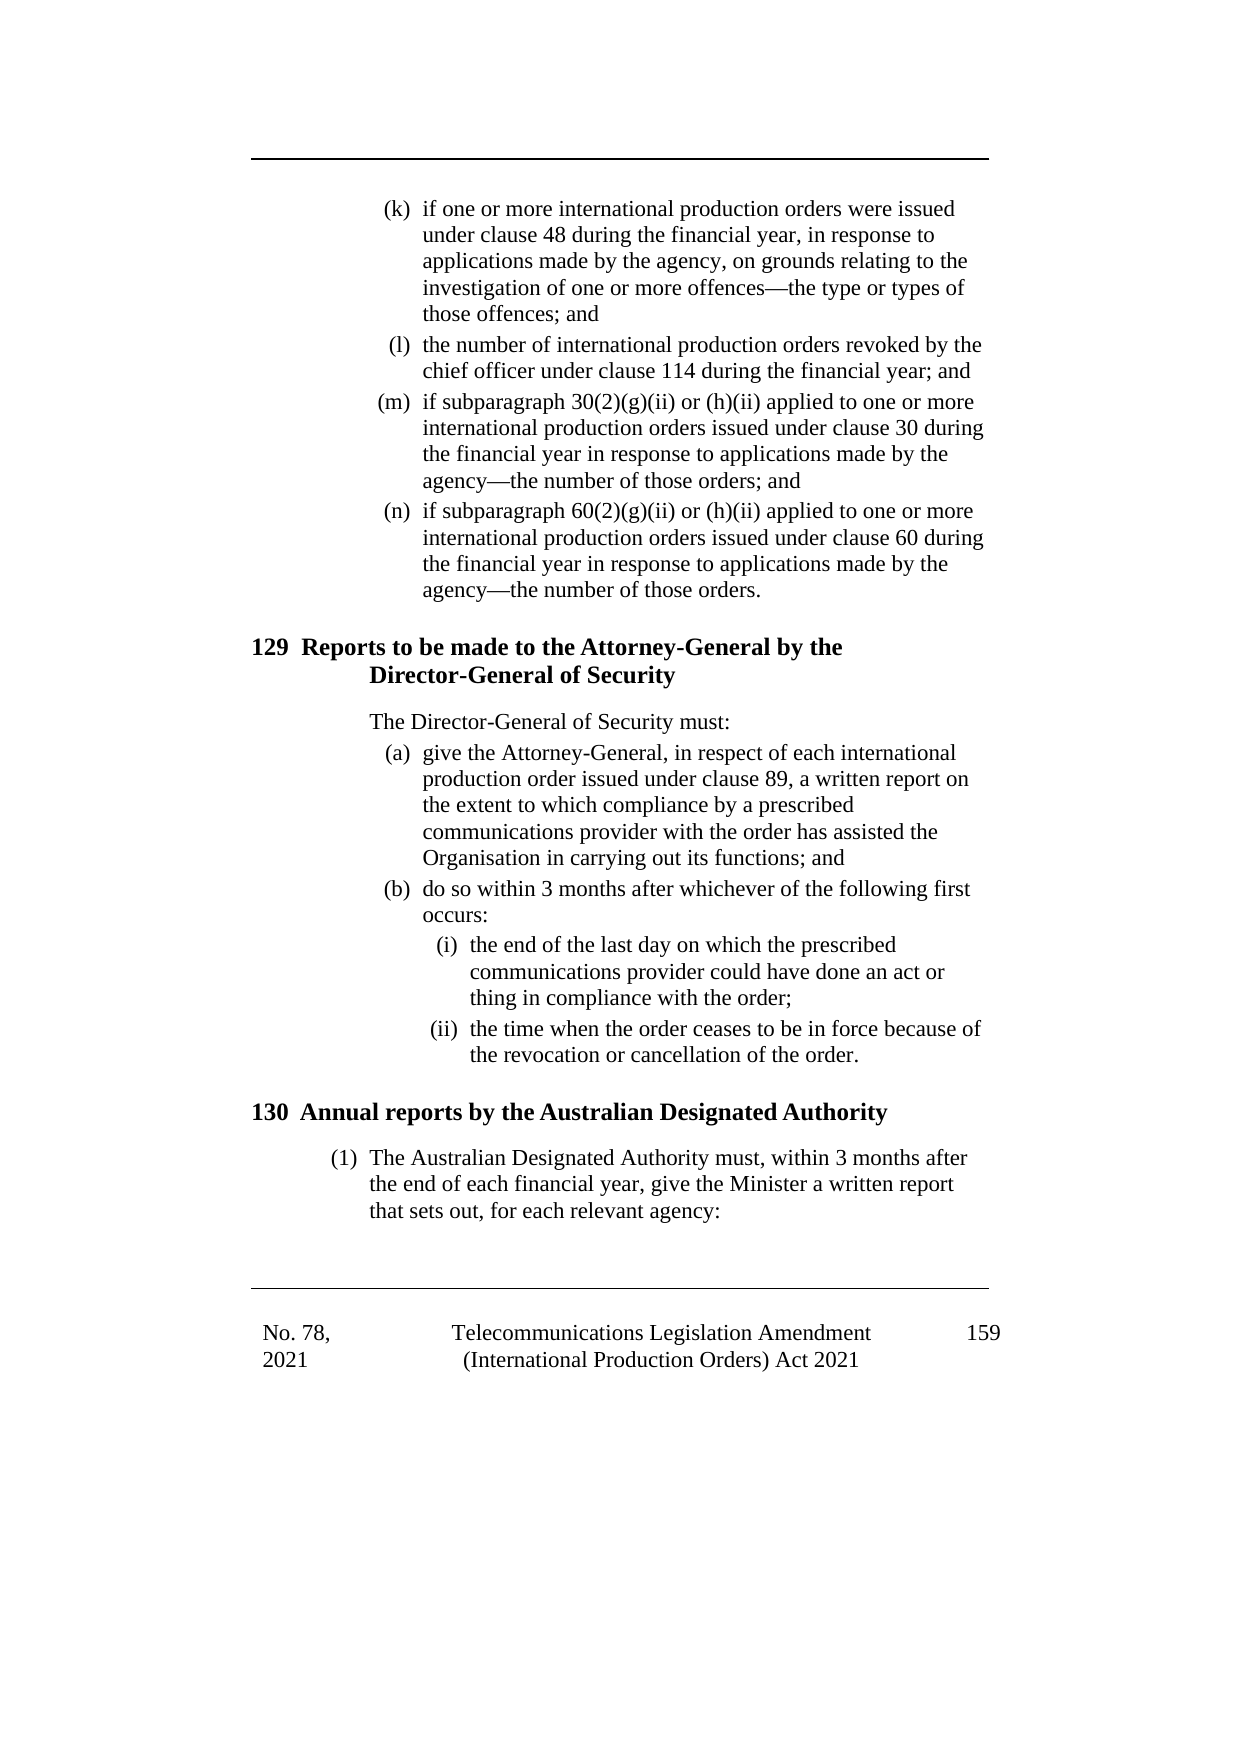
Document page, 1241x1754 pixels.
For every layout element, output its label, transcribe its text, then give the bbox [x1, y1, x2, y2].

text (1) The Australian Designated Authority must, within 3 months after the end of each financial year, give the Minister a written report that sets out, for each relevant agency: [251, 1144, 989, 1223]
text 129 Reports to be made to the Attorney-General by the Director-General of Security [251, 632, 989, 689]
text The Director-General of Security must: [251, 708, 989, 734]
text (n) if subparagraph 60(2)(g)(ii) or (h)(ii) applied to one or more international production orders issued under clause 60 during the financial year in response to applications made by the agency—the number of those orders. [251, 497, 989, 603]
text (l) the number of international production orders revoked by the chief officer under clause 114 during the financial year; and [251, 331, 989, 383]
text (ii) the time when the order ceases to be in force because of the revocation or cancellation of the order. [251, 1015, 989, 1067]
text (k) if one or more international production orders were issued under clause 48 during the financial year, in response to applications made by the agency, on grounds relating to the investigation of one or more offences—the type or types of those offences; and [251, 195, 989, 327]
text (b) do so within 3 months after whichever of the following first occurs: [251, 874, 989, 927]
text (a) give the Attorney-General, in respect of each international production order issued under clause 89, a written report on the extent to which compliance by a prescribed communications provider with the order has assisted the Organisation in carrying out its functions; and [251, 739, 989, 870]
text 130 Annual reports by the Australian Designated Authority [251, 1097, 989, 1125]
text (m) if subparagraph 30(2)(g)(ii) or (h)(ii) applied to one or more international production orders issued under clause 30 during the financial year in response to applications made by the agency—the number of those orders; and [251, 388, 989, 493]
text (i) the end of the last day on which the prescribed communications provider could have done an act or thing in compliance with the order; [251, 931, 989, 1011]
